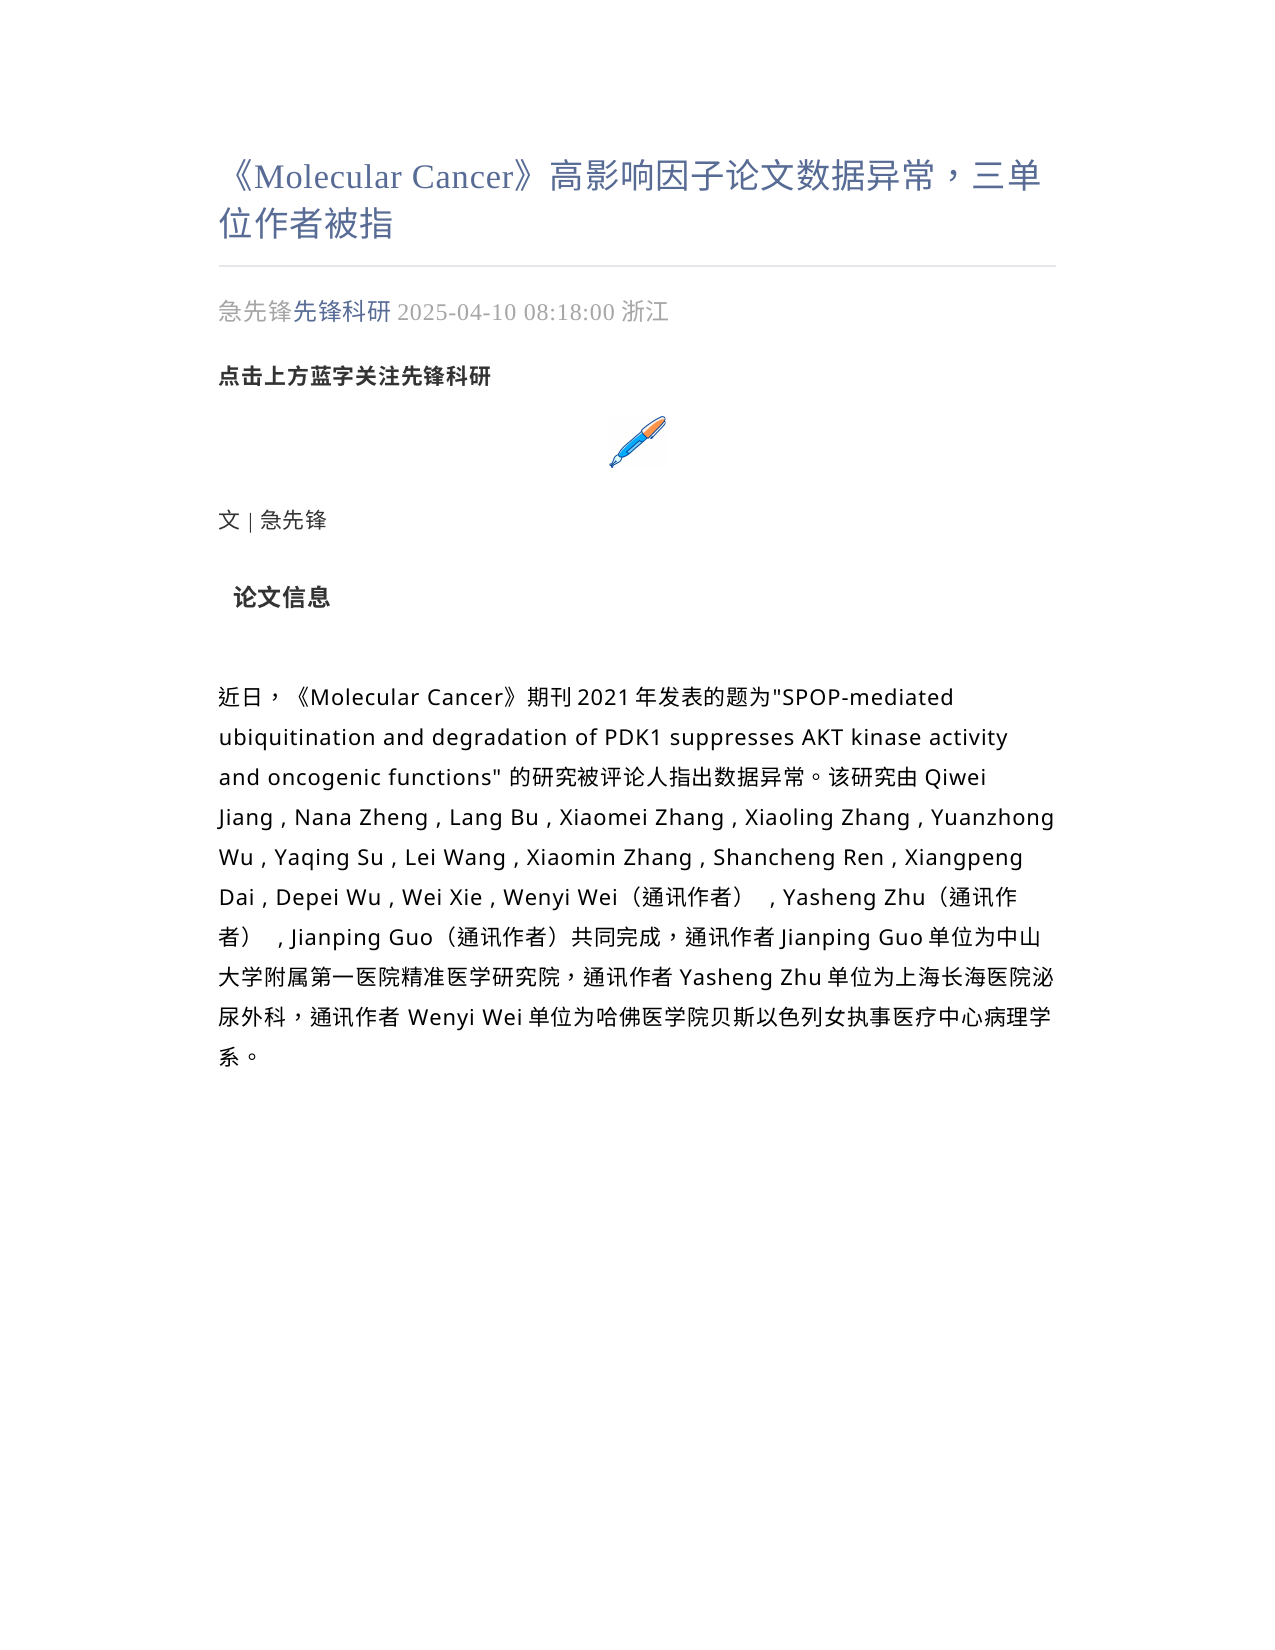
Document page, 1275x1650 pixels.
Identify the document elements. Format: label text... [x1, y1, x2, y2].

list 急先锋先锋科研2025-04-10 08:18:00浙江 [219, 287, 1056, 327]
text 论文信息 [233, 576, 1042, 614]
text 点击上方蓝字关注先锋科研 [219, 353, 1056, 391]
title 《Molecular Cancer》高影响因子论文数据异常，三单位作者被指 [219, 150, 1056, 265]
text 近日，《Molecular Cancer》期刊2021年发表的题为"SPOP-mediated ubiquitination and degradation of PDK1 suppresses AKT kinase activity and oncogenic functions" 的研究被评论人指出数据异常。该研究由Qiwei Jiang , Nana Zheng , Lang Bu , Xiaomei Zhang , Xiaoling Zhang , Yuanzhong Wu , Yaqing Su , Lei Wang , Xiaomin Zhang , Shancheng Ren , Xiangpeng Dai , Depei Wu , Wei Xie , Wenyi Wei（通讯作者） , Yasheng Zhu（通讯作者） , Jianping Guo（通讯作者）共同完成，通讯作者Jianping Guo单位为中山大学附属第一医院精准医学研究院，通讯作者Yasheng Zhu单位为上海长海医院泌尿外科，通讯作者 Wenyi Wei单位为哈佛医学院贝斯以色列女执事医疗中心病理学系。 [219, 671, 1056, 1071]
text 文 | 急先锋 [219, 497, 1056, 534]
picture [609, 416, 666, 468]
